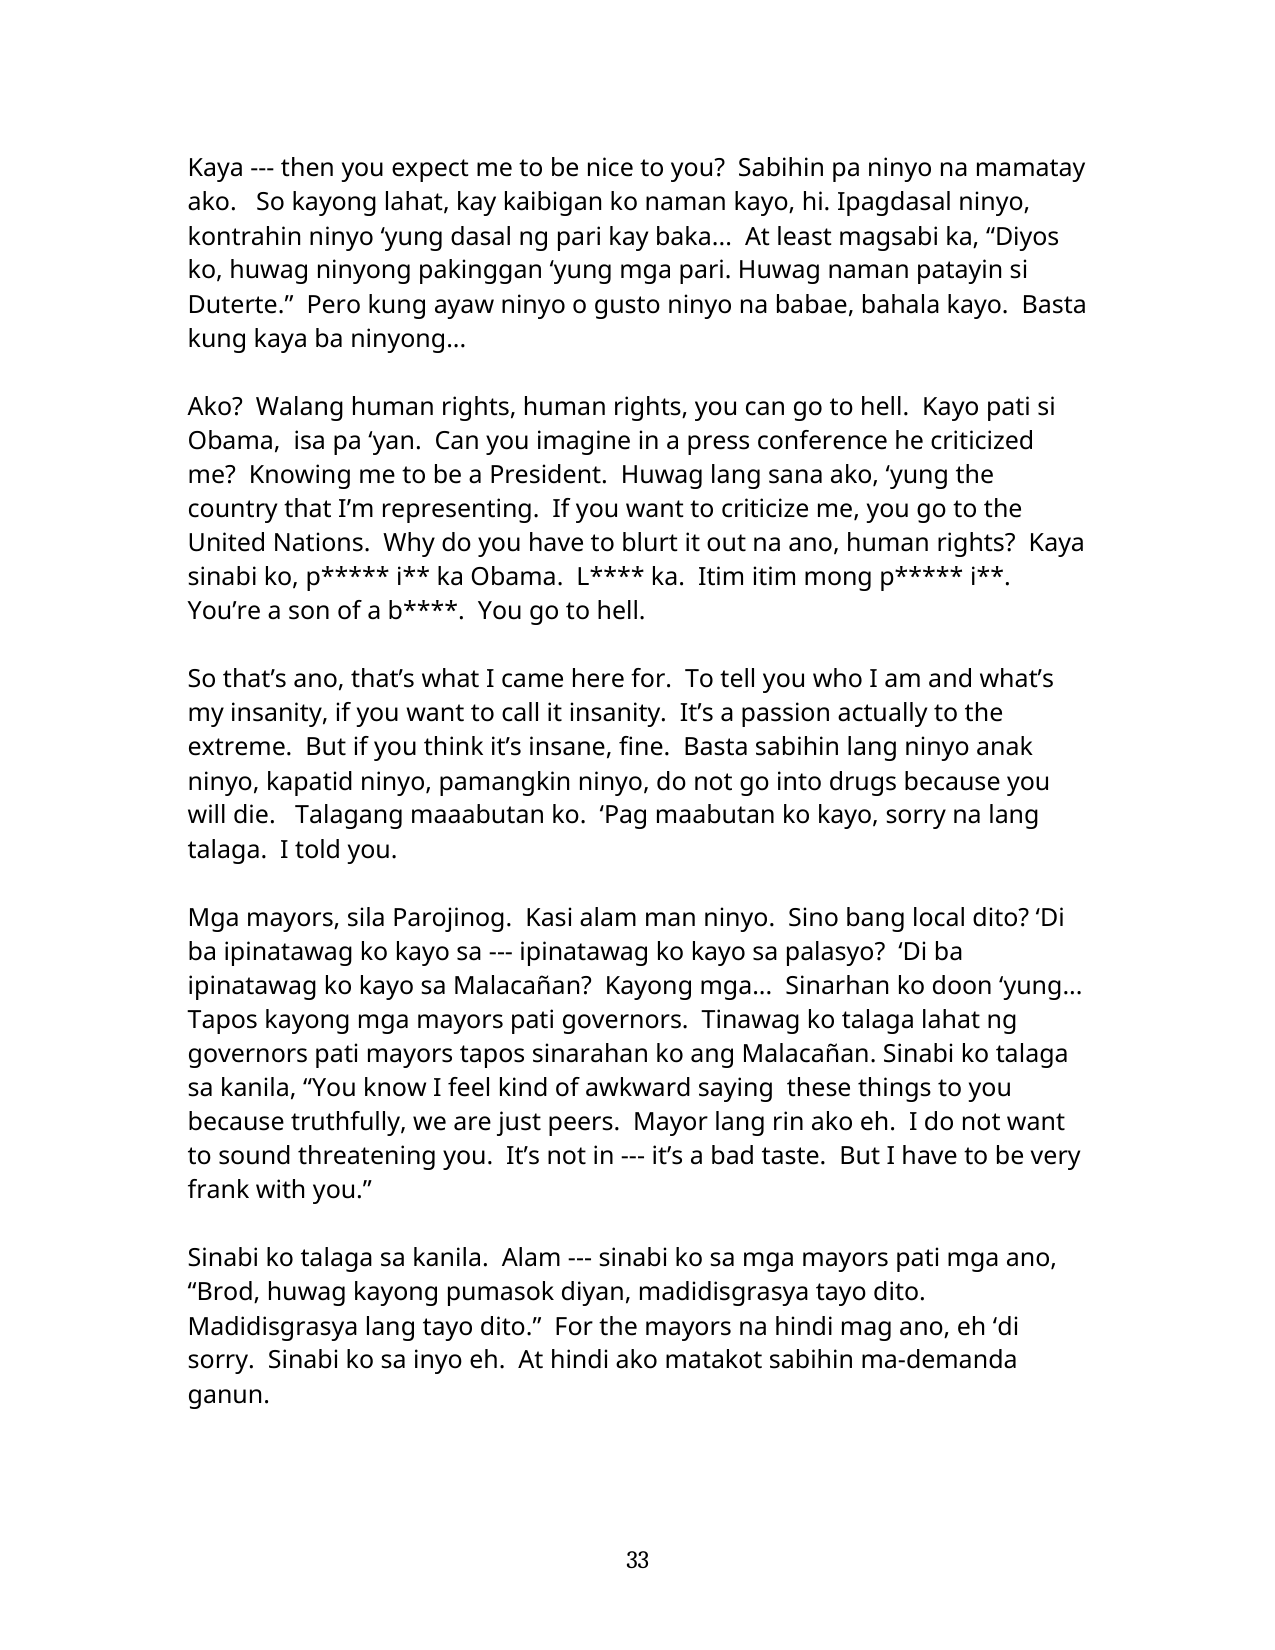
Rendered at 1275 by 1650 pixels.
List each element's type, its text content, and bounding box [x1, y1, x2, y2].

text Ako? Walang human rights, human rights, you can go to hell. Kayo pati si Obama, isa pa ‘yan. Can you imagine in a press conference he criticized me? Knowing me to be a President. Huwag lang sana ako, ‘yung the country that I’m representing. If you want to criticize me, you go to the United Nations. Why do you have to blurt it out na ano, human rights? Kaya sinabi ko, p***** i** ka Obama. L**** ka. Itim itim mong p***** i**. You’re a son of a b****. You go to hell. [187, 388, 1087, 627]
text Sinabi ko talaga sa kanila. Alam --- sinabi ko sa mga mayors pati mga ano, “Brod, huwag kayong pumasok diyan, madidisgrasya tayo dito. Madidisgrasya lang tayo dito.” For the mayors na hindi mag ano, eh ‘di sorry. Sinabi ko sa inyo eh. At hindi ako matakot sabihin ma-demanda ganun. [187, 1240, 1087, 1410]
text So that’s ano, that’s what I came here for. To tell you who I am and what’s my insanity, if you want to call it insanity. It’s a passion actually to the extreme. But if you think it’s insane, fine. Basta sabihin lang ninyo anak ninyo, kapatid ninyo, pamangkin ninyo, do not go into drugs because you will die. Talagang maaabutan ko. ‘Pag maabutan ko kayo, sorry na lang talaga. I told you. [187, 661, 1087, 865]
text Mga mayors, sila Parojinog. Kasi alam man ninyo. Sino bang local dito? ‘Di ba ipinatawag ko kayo sa --- ipinatawag ko kayo sa palasyo? ‘Di ba ipinatawag ko kayo sa Malacañan? Kayong mga... Sinarhan ko doon ‘yung... Tapos kayong mga mayors pati governors. Tinawag ko talaga lahat ng governors pati mayors tapos sinarahan ko ang Malacañan. Sinabi ko talaga sa kanila, “You know I feel kind of awkward saying these things to you because truthfully, we are just peers. Mayor lang rin ako eh. I do not want to sound threatening you. It’s not in --- it’s a bad taste. But I have to be very frank with you.” [187, 899, 1087, 1206]
text Kaya --- then you expect me to be nice to you? Sabihin pa ninyo na mamatay ako. So kayong lahat, kay kaibigan ko naman kayo, hi. Ipagdasal ninyo, kontrahin ninyo ‘yung dasal ng pari kay baka... At least magsabi ka, “Diyos ko, huwag ninyong pakinggan ‘yung mga pari. Huwag naman patayin si Duterte.” Pero kung ayaw ninyo o gusto ninyo na babae, bahala kayo. Basta kung kaya ba ninyong... [187, 150, 1087, 354]
